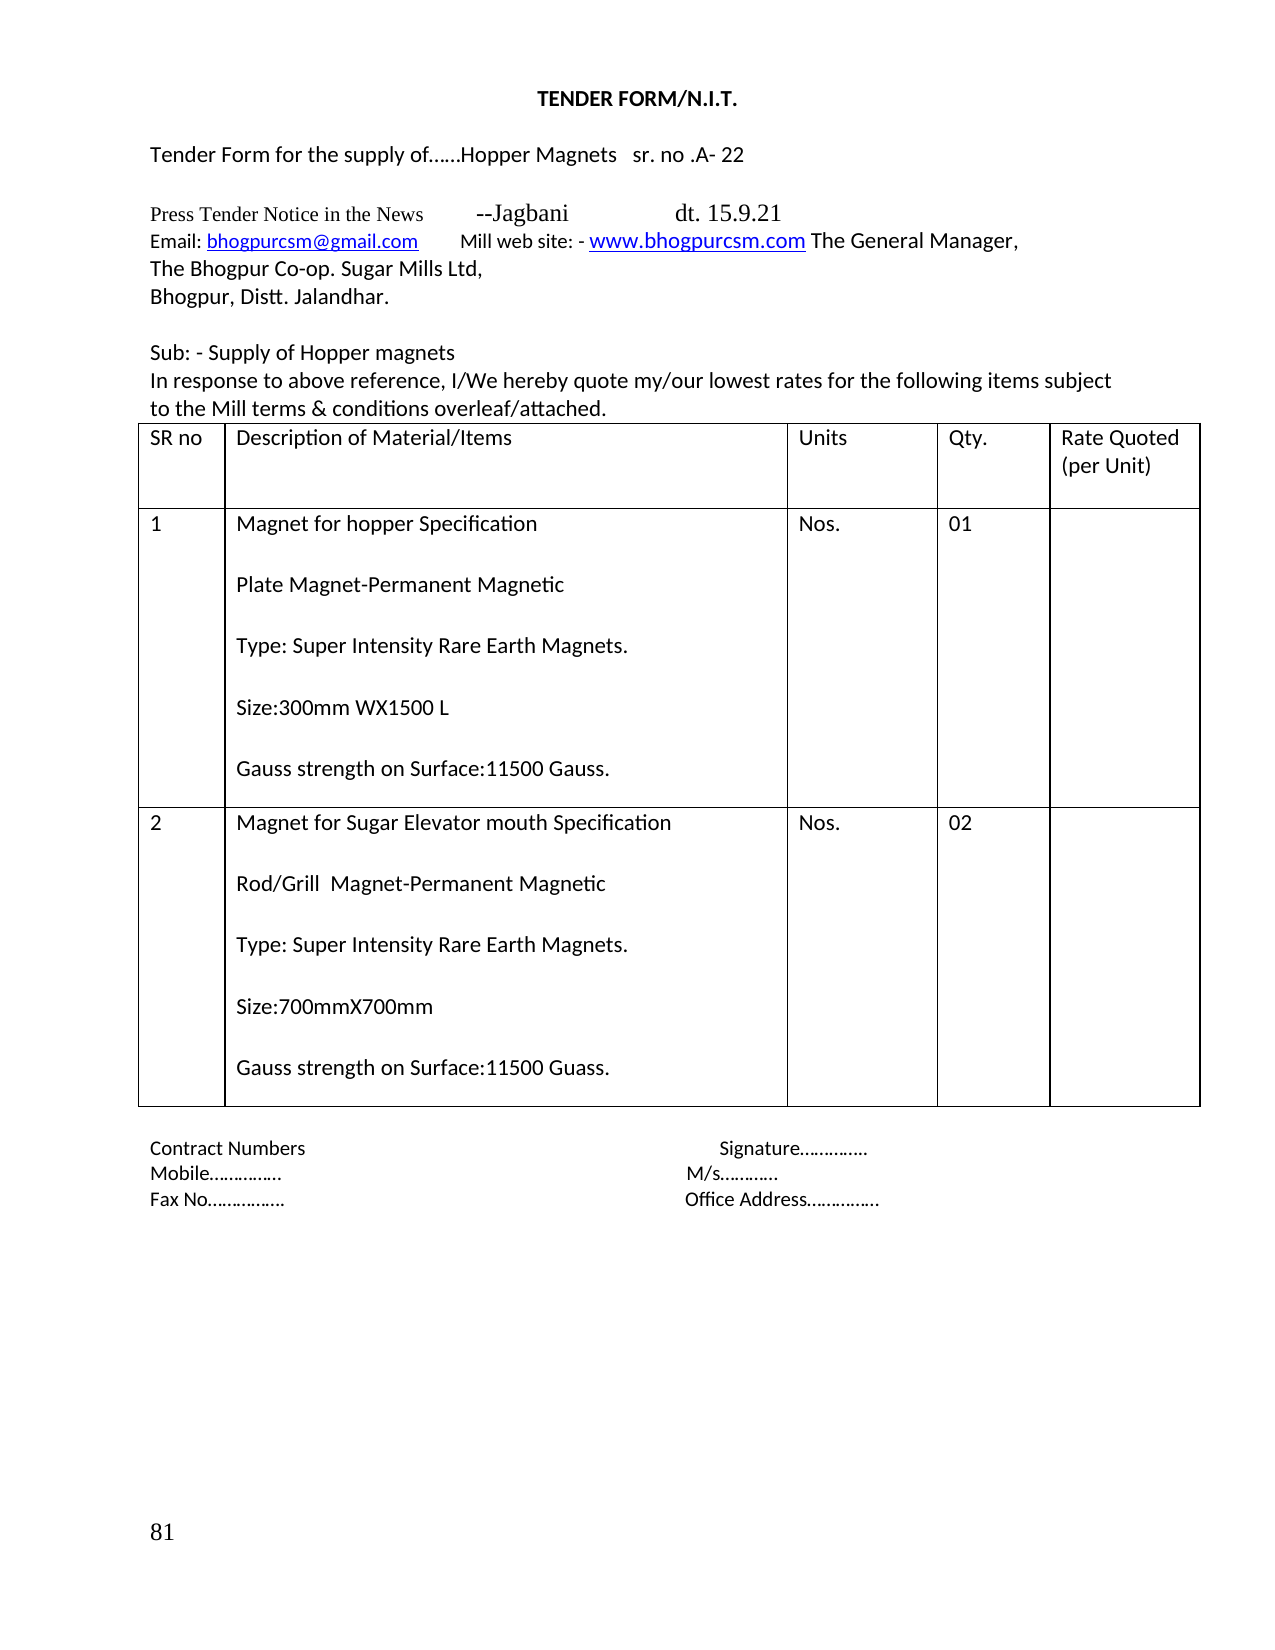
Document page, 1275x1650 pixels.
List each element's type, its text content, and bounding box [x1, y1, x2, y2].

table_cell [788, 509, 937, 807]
text Mobile…………… M/s………… [150, 1160, 1125, 1186]
text The Bhogpur Co-op. Sugar Mills Ltd, [150, 254, 1125, 282]
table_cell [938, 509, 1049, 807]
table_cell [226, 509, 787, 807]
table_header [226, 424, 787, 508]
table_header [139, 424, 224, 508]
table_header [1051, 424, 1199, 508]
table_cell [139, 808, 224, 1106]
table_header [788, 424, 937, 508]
text Email: bhogpurcsm@gmail.com Mill web site: - www.bhogpurcsm.com The General Manager, [150, 226, 1125, 254]
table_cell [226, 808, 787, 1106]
text TENDER FORM/N.I.T. [150, 84, 1125, 112]
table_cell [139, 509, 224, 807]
text Fax No……………. Office Address…………… [150, 1186, 1125, 1211]
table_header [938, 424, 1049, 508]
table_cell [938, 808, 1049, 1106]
text In response to above reference, I/We hereby quote my/our lowest rates for the following items subject to the Mill terms & conditions overleaf/attached. [150, 366, 1125, 422]
text Bhogpur, Distt. Jalandhar. [150, 282, 1125, 310]
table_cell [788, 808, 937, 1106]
text Sub: - Supply of Hopper magnets [150, 338, 1125, 366]
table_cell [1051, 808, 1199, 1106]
text Tender Form for the supply of……Hopper Magnets sr. no .A- 22 [150, 140, 1125, 168]
text Press Tender Notice in the News --Jagbani dt. 15.9.21 [150, 198, 1125, 226]
text Contract Numbers Signature………….. [150, 1135, 1125, 1160]
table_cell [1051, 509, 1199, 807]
